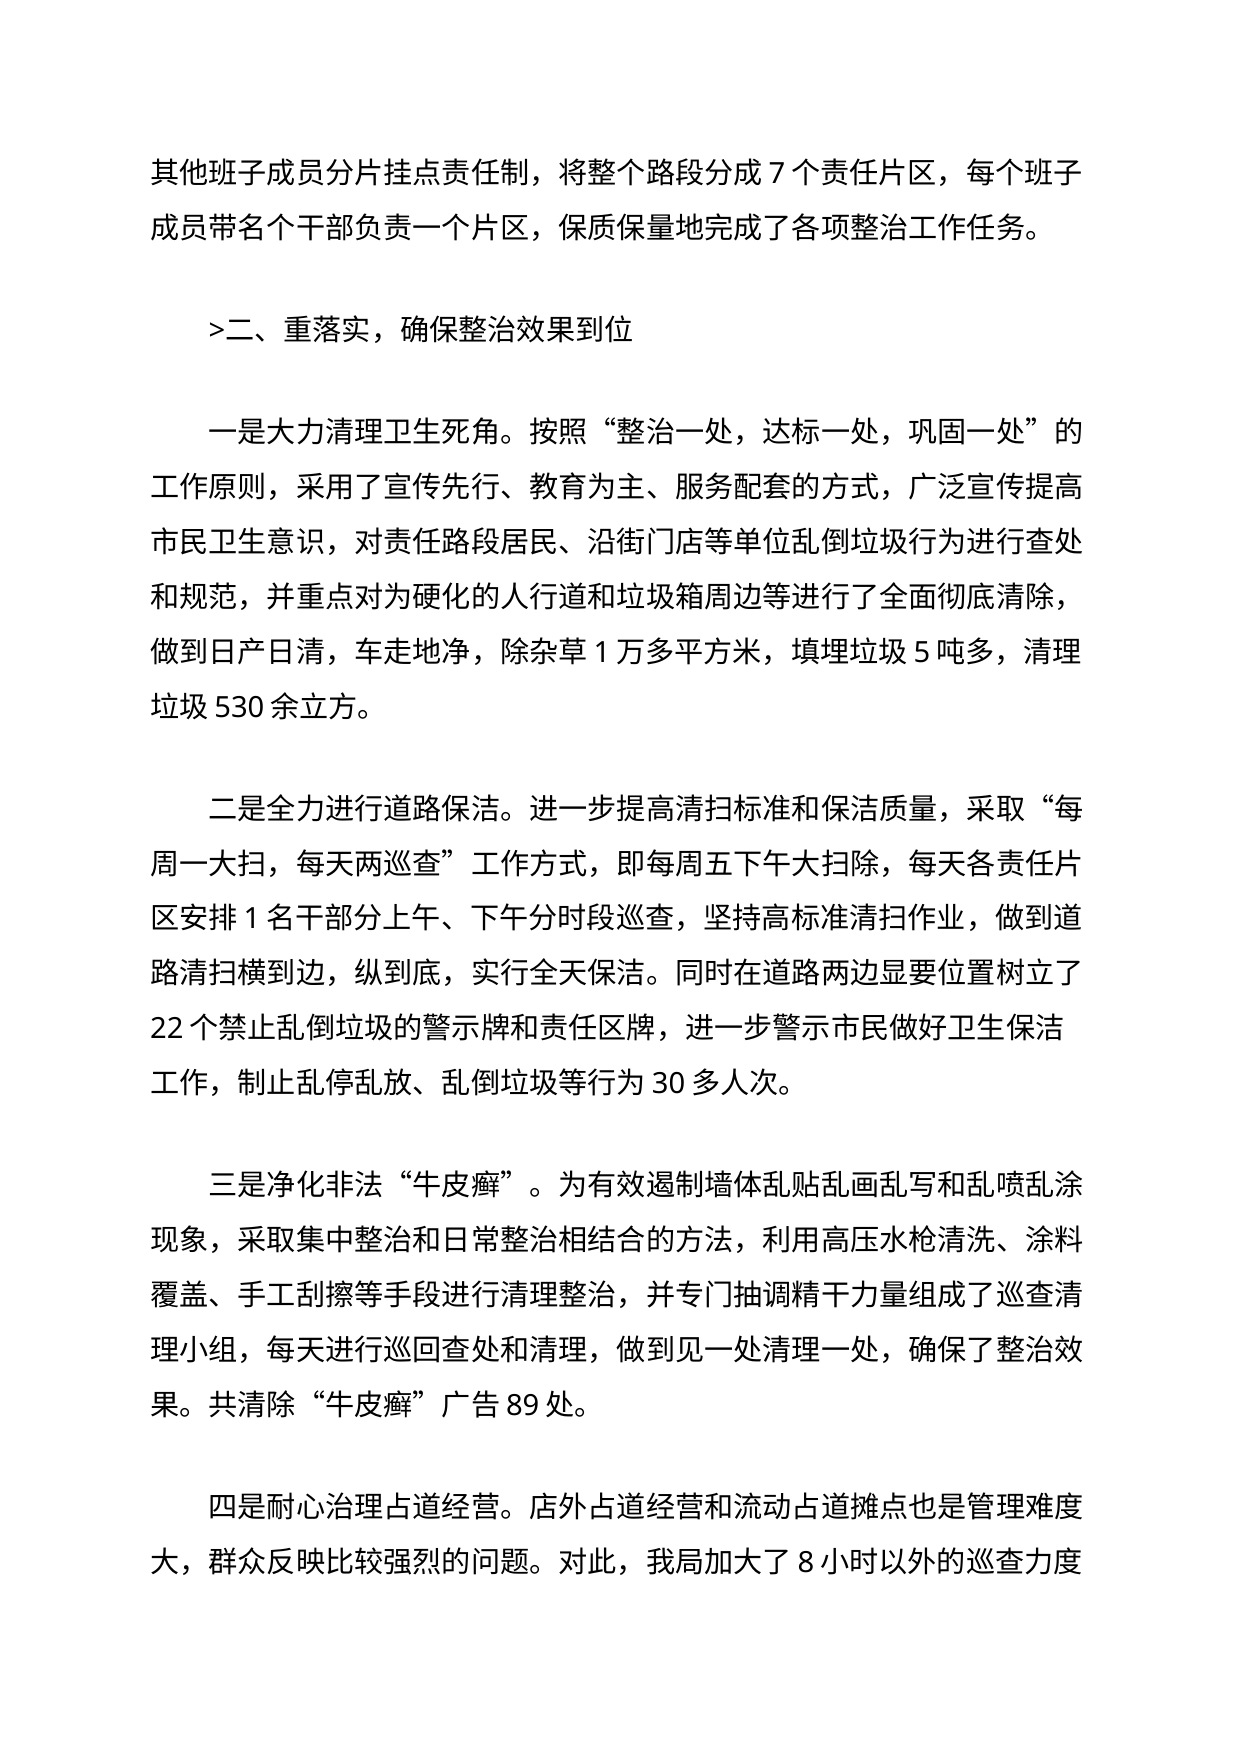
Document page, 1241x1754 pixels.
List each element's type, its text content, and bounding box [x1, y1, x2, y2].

text 二是全力进行道路保洁。进一步提高清扫标准和保洁质量，采取“每周一大扫，每天两巡查”工作方式，即每周五下午大扫除，每天各责任片区安排1名干部分上午、下午分时段巡查，坚持高标准清扫作业，做到道路清扫横到边，纵到底，实行全天保洁。同时在道路两边显要位置树立了22个禁止乱倒垃圾的警示牌和责任区牌，进一步警示市民做好卫生保洁工作，制止乱停乱放、乱倒垃圾等行为30多人次。 [150, 785, 1090, 1102]
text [150, 150, 1090, 247]
text 一是大力清理卫生死角。按照“整治一处，达标一处，巩固一处”的工作原则，采用了宣传先行、教育为主、服务配套的方式，广泛宣传提高市民卫生意识，对责任路段居民、沿街门店等单位乱倒垃圾行为进行查处和规范，并重点对为硬化的人行道和垃圾箱周边等进行了全面彻底清除，做到日产日清，车走地净，除杂草1万多平方米，填埋垃圾5吨多，清理垃圾530余立方。 [150, 409, 1090, 726]
text >二、重落实，确保整治效果到位 [150, 307, 1090, 349]
text 三是净化非法“牛皮癣”。为有效遏制墙体乱贴乱画乱写和乱喷乱涂现象，采取集中整治和日常整治相结合的方法，利用高压水枪清洗、涂料覆盖、手工刮擦等手段进行清理整治，并专门抽调精干力量组成了巡查清理小组，每天进行巡回查处和清理，做到见一处清理一处，确保了整治效果。共清除“牛皮癣”广告89处。 [150, 1162, 1090, 1424]
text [150, 1483, 1090, 1581]
